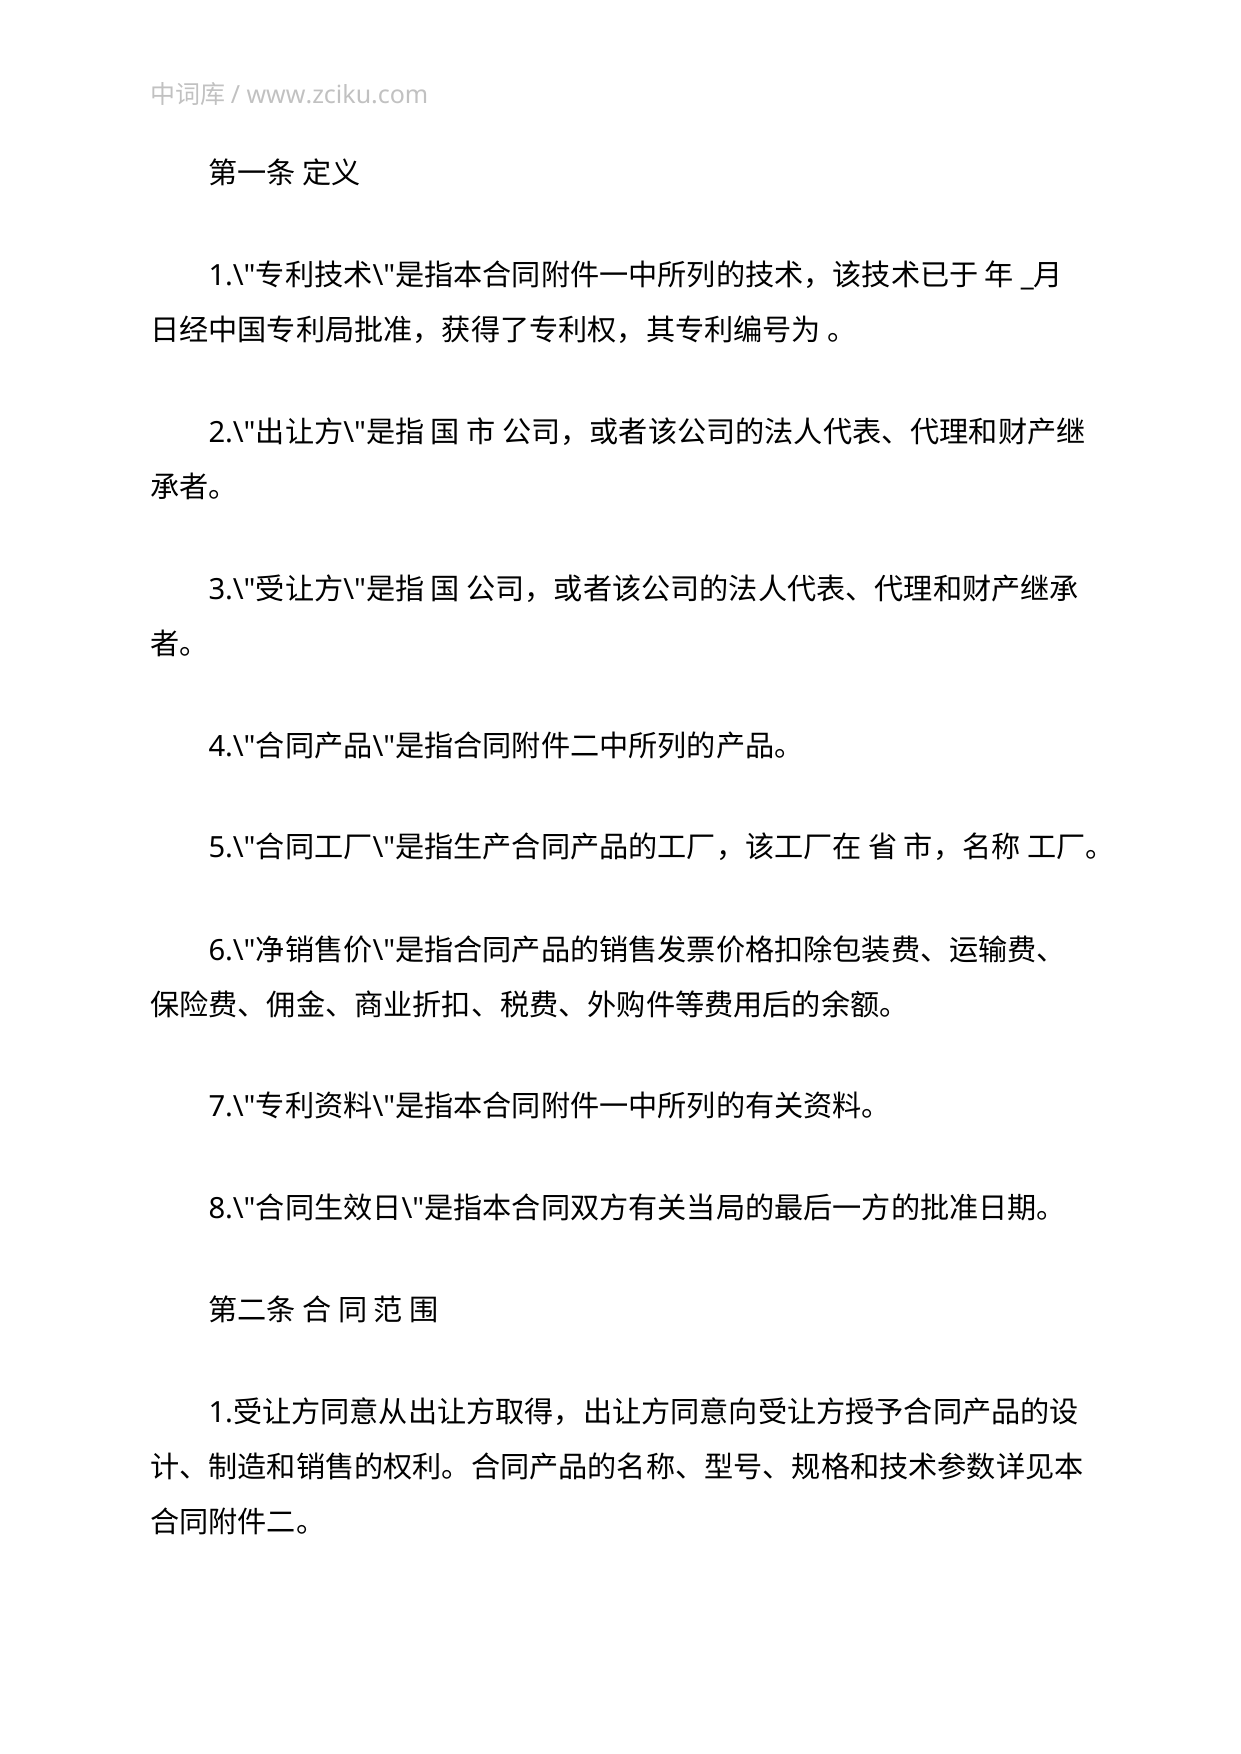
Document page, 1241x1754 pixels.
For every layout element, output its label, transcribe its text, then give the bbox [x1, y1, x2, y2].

text 第一条 定义 [150, 150, 1090, 192]
text 6.\"净销售价\"是指合同产品的销售发票价格扣除包装费、运输费、保险费、佣金、商业折扣、税费、外购件等费用后的余额。 [150, 926, 1090, 1023]
text 8.\"合同生效日\"是指本合同双方有关当局的最后一方的批准日期。 [150, 1185, 1090, 1227]
text 1.\"专利技术\"是指本合同附件一中所列的技术，该技术已于 年 _月 日经中国专利局批准，获得了专利权，其专利编号为 。 [150, 252, 1090, 349]
text 第二条 合 同 范 围 [150, 1287, 1090, 1329]
text 1.受让方同意从出让方取得，出让方同意向受让方授予合同产品的设计、制造和销售的权利。合同产品的名称、型号、规格和技术参数详见本合同附件二。 [150, 1388, 1090, 1541]
text 4.\"合同产品\"是指合同附件二中所列的产品。 [150, 722, 1090, 764]
text 3.\"受让方\"是指 国 公司，或者该公司的法人代表、代理和财产继承者。 [150, 565, 1090, 663]
text 2.\"出让方\"是指 国 市 公司，或者该公司的法人代表、代理和财产继承者。 [150, 408, 1090, 506]
text 5.\"合同工厂\"是指生产合同产品的工厂，该工厂在 省 市，名称 工厂。 [150, 824, 1090, 866]
text 7.\"专利资料\"是指本合同附件一中所列的有关资料。 [150, 1083, 1090, 1125]
